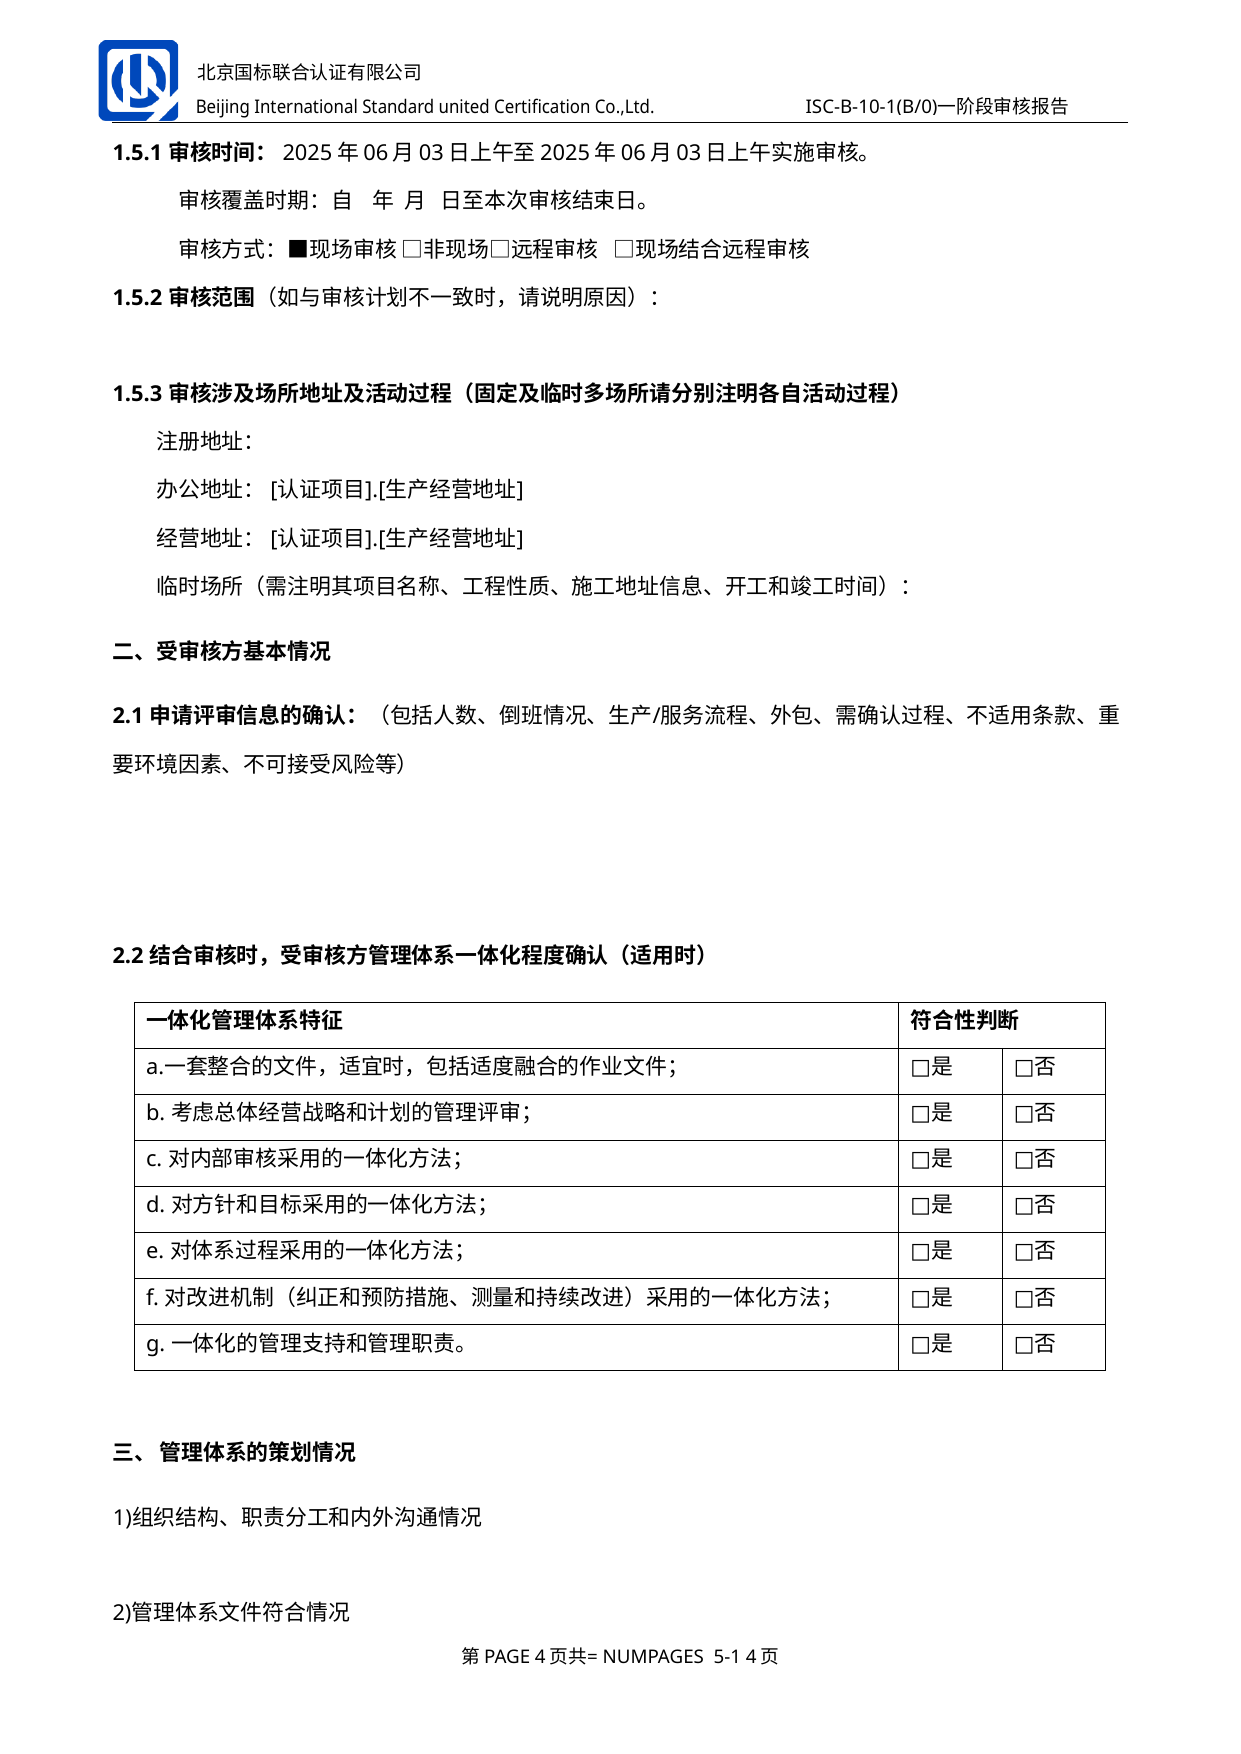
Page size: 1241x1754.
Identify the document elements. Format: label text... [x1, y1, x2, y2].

table_cell □是 [899, 1279, 1002, 1324]
table_cell □否 [1003, 1279, 1105, 1324]
table_cell □是 [899, 1141, 1002, 1186]
table_cell b. 考虑总体经营战略和计划的管理评审； [135, 1095, 898, 1140]
table_cell d. 对方针和目标采用的一体化方法； [135, 1187, 898, 1232]
text 办公地址： [认证项目].[生产经营地址] [112, 472, 1128, 505]
table_cell □是 [899, 1233, 1002, 1278]
table_cell □否 [1003, 1049, 1105, 1094]
text 注册地址： [112, 424, 1128, 456]
picture [98, 40, 179, 121]
table_cell c. 对内部审核采用的一体化方法； [135, 1141, 898, 1186]
table_cell a.一套整合的文件，适宜时，包括适度融合的作业文件； [135, 1049, 898, 1094]
table_cell □是 [899, 1095, 1002, 1140]
text 2.1 申请评审信息的确认：（包括人数、倒班情况、生产/服务流程、外包、需确认过程、不适用条款、重要环境因素、不可接受风险等） [112, 698, 1128, 779]
table_cell f. 对改进机制（纠正和预防措施、测量和持续改进）采用的一体化方法； [135, 1279, 898, 1324]
text 1.5.1 审核时间： 2025年06月03日上午至2025年06月03日上午实施审核。 [112, 135, 1128, 167]
table_cell □是 [899, 1049, 1002, 1094]
table_cell □否 [1003, 1141, 1105, 1186]
table_header 一体化管理体系特征 [135, 1003, 898, 1048]
text 二、受审核方基本情况 [112, 633, 1128, 666]
table_cell □否 [1003, 1095, 1105, 1140]
list 管理体系的策划情况 [112, 1435, 1128, 1467]
text 2)管理体系文件符合情况 [112, 1595, 1128, 1627]
text 2.2 结合审核时，受审核方管理体系一体化程度确认（适用时） [112, 937, 1128, 970]
table_cell g. 一体化的管理支持和管理职责。 [135, 1325, 898, 1370]
table_cell □否 [1003, 1187, 1105, 1232]
text 临时场所（需注明其项目名称、工程性质、施工地址信息、开工和竣工时间）： [112, 569, 1128, 601]
text 经营地址： [认证项目].[生产经营地址] [112, 521, 1128, 553]
text 1.5.3 审核涉及场所地址及活动过程（固定及临时多场所请分别注明各自活动过程） [112, 376, 1128, 408]
table_cell □是 [899, 1187, 1002, 1232]
text 审核覆盖时期：自 年 月 日至本次审核结束日。 [112, 183, 1128, 216]
table_cell □是 [899, 1325, 1002, 1370]
table_cell □否 [1003, 1233, 1105, 1278]
table_cell e. 对体系过程采用的一体化方法； [135, 1233, 898, 1278]
text 审核方式：■现场审核 □非现场□远程审核 □现场结合远程审核 [112, 231, 1128, 264]
text 1)组织结构、职责分工和内外沟通情况 [113, 1499, 1128, 1532]
table_header 符合性判断 [899, 1003, 1105, 1048]
text 1.5.2 审核范围（如与审核计划不一致时，请说明原因）： [112, 280, 1128, 312]
table_cell □否 [1003, 1325, 1105, 1370]
